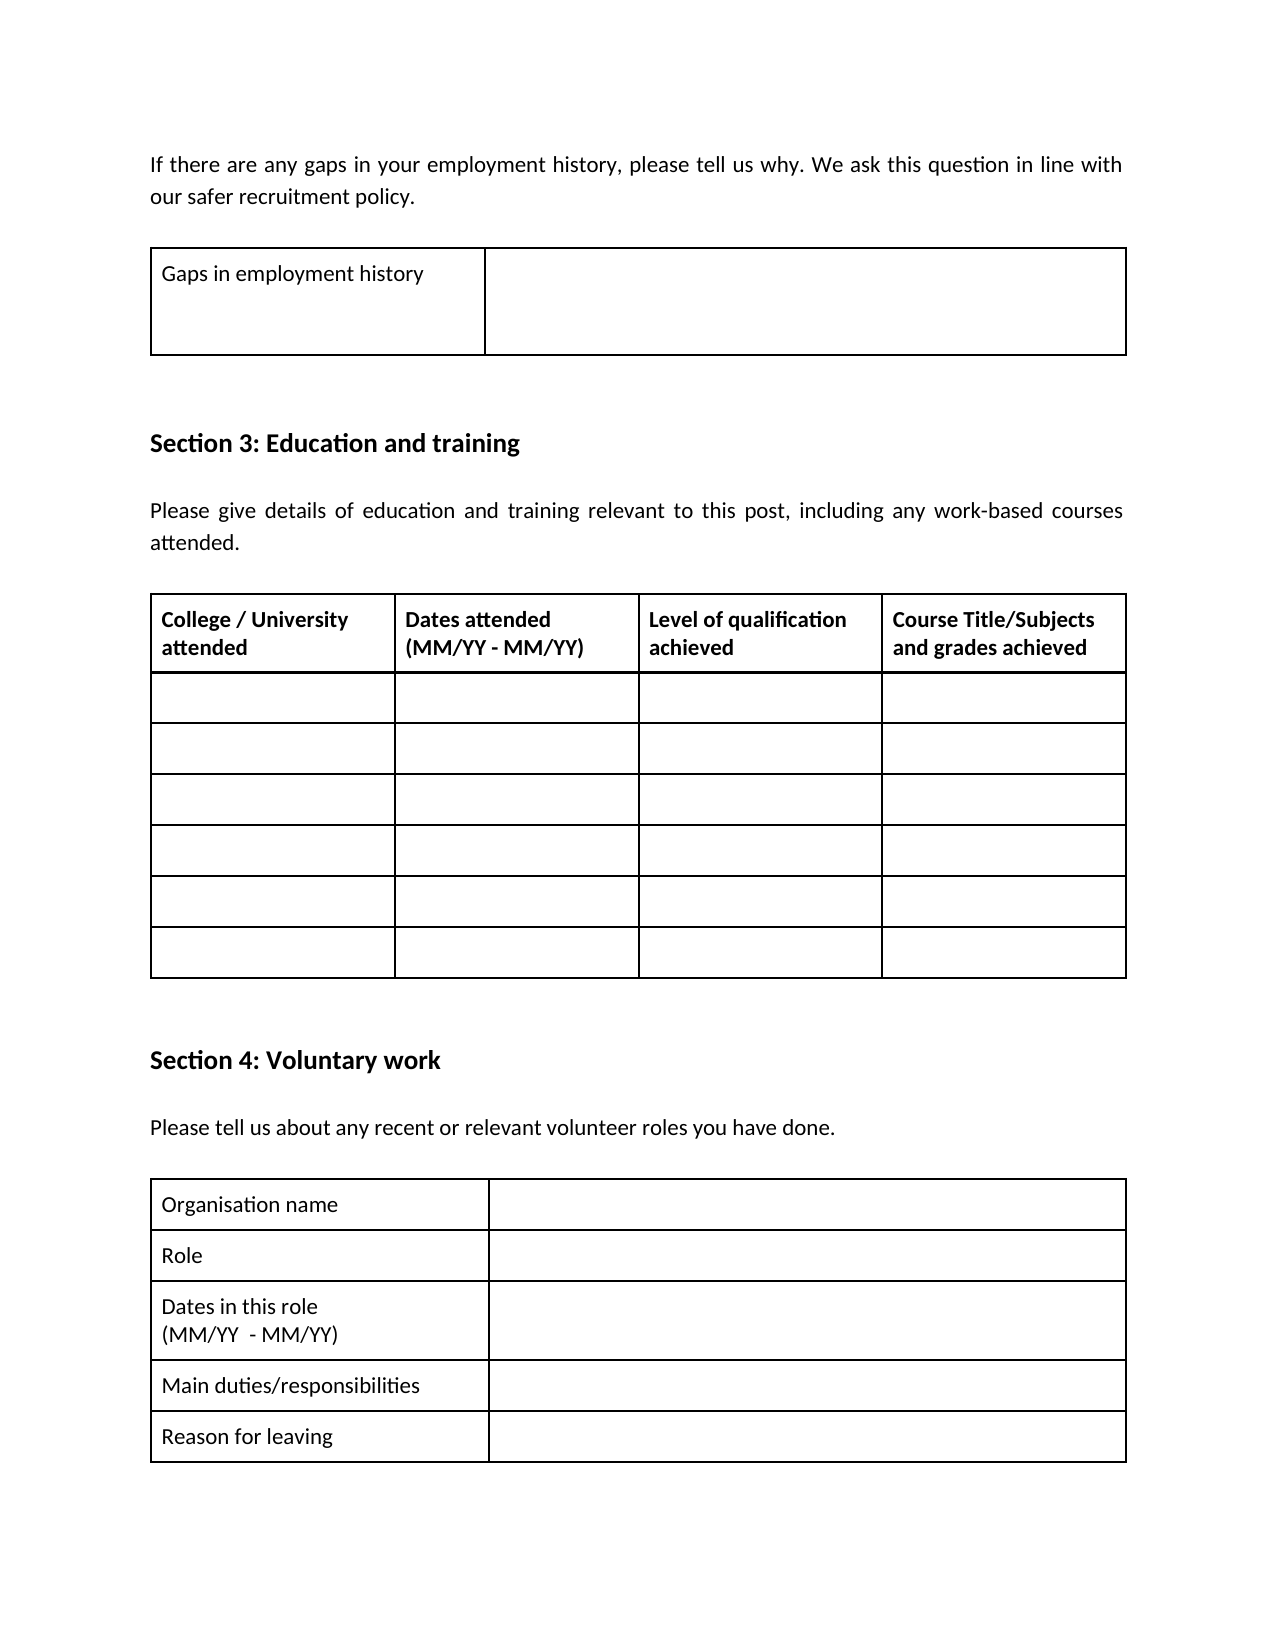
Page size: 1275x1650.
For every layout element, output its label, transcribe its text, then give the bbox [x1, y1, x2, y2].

table_header Level of qualification achieved [640, 595, 881, 671]
table_header Course Title/Subjects and grades achieved [883, 595, 1125, 671]
table_cell [152, 674, 394, 722]
text Please give details of education and training relevant to this post, including any work-based courses attended. [150, 496, 1125, 556]
text Please tell us about any recent or relevant volunteer roles you have done. [150, 1113, 1125, 1142]
table_cell [883, 877, 1125, 926]
text Section 4: Voluntary work [150, 1043, 1125, 1076]
text If there are any gaps in your employment history, please tell us why. We ask this question in line with our safer recruitment policy. [150, 150, 1125, 210]
table_cell [490, 1282, 1125, 1359]
table_header Gaps in employment history [152, 249, 484, 353]
table_cell [640, 674, 881, 722]
table_header Dates attended (MM/YY - MM/YY) [396, 595, 638, 671]
table_cell [490, 1361, 1125, 1410]
table_cell Reason for leaving [152, 1412, 488, 1461]
table_cell [396, 674, 638, 722]
table_header Organisation name [152, 1180, 488, 1229]
table_header College / University attended [152, 595, 394, 671]
table_cell Dates in this role (MM/YY - MM/YY) [152, 1282, 488, 1359]
table_cell [396, 724, 638, 773]
text Section 3: Education and training [150, 426, 1125, 459]
table_header [486, 249, 1125, 353]
table_cell [152, 724, 394, 773]
table_cell [640, 724, 881, 773]
table_cell [152, 928, 394, 977]
table_header [490, 1180, 1125, 1229]
table_cell [396, 928, 638, 977]
table_cell [490, 1231, 1125, 1280]
table_cell [396, 775, 638, 824]
table_cell [152, 775, 394, 824]
table_cell [396, 826, 638, 875]
table_cell Role [152, 1231, 488, 1280]
table_cell [640, 775, 881, 824]
table_cell [152, 826, 394, 875]
table_cell [152, 877, 394, 926]
table_cell [640, 877, 881, 926]
table_cell [640, 826, 881, 875]
table_cell Main duties/responsibilities [152, 1361, 488, 1410]
table_cell [883, 928, 1125, 977]
table_cell [490, 1412, 1125, 1461]
table_cell [883, 724, 1125, 773]
table_cell [883, 674, 1125, 722]
table_cell [396, 877, 638, 926]
table_cell [883, 775, 1125, 824]
table_cell [640, 928, 881, 977]
table_cell [883, 826, 1125, 875]
